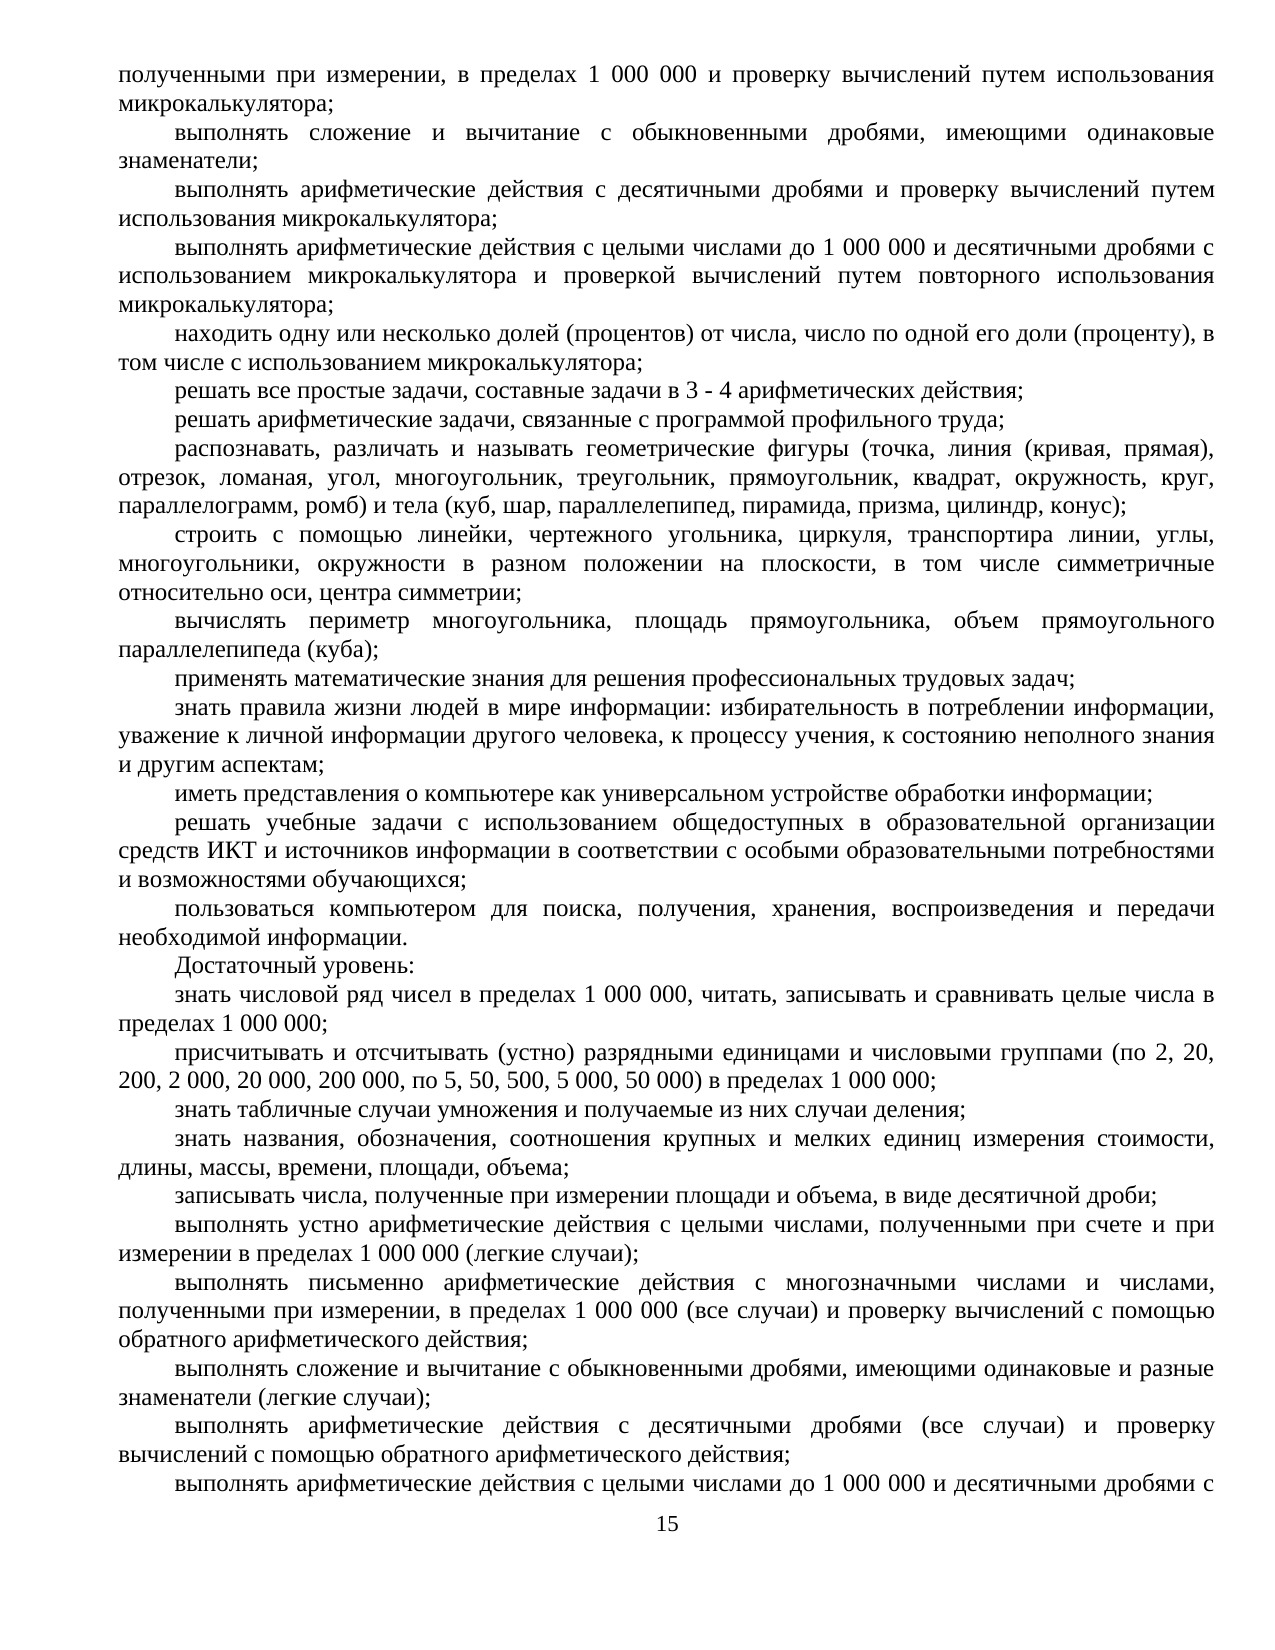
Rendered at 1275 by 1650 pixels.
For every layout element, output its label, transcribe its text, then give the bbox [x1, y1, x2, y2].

text решать все простые задачи, составные задачи в 3 - 4 арифметических действия; [118, 375, 1216, 404]
text применять математические знания для решения профессиональных трудовых задач; [118, 663, 1216, 692]
text вычислять периметр многоугольника, площадь прямоугольника, объем прямоугольного параллелепипеда (куба); [118, 605, 1216, 663]
text распознавать, различать и называть геометрические фигуры (точка, линия (кривая, прямая), отрезок, ломаная, угол, многоугольник, треугольник, прямоугольник, квадрат, окружность, круг, параллелограмм, ромб) и тела (куб, шар, параллелепипед, пирамида, призма, цилиндр, конус); [118, 433, 1216, 519]
text присчитывать и отсчитывать (устно) разрядными единицами и числовыми группами (по 2, 20, 200, 2 000, 20 000, 200 000, по 5, 50, 500, 5 000, 50 000) в пределах 1 000 000; [118, 1037, 1216, 1094]
text выполнять сложение и вычитание с обыкновенными дробями, имеющими одинаковые знаменатели; [118, 117, 1216, 174]
text строить с помощью линейки, чертежного угольника, циркуля, транспортира линии, углы, многоугольники, окружности в разном положении на плоскости, в том числе симметричные относительно оси, центра симметрии; [118, 519, 1216, 605]
text записывать числа, полученные при измерении площади и объема, в виде десятичной дроби; [118, 1180, 1216, 1209]
text иметь представления о компьютере как универсальном устройстве обработки информации; [118, 778, 1216, 807]
text Достаточный уровень: [118, 950, 1216, 979]
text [118, 59, 1216, 117]
text выполнять арифметические действия с десятичными дробями (все случаи) и проверку вычислений с помощью обратного арифметического действия; [118, 1410, 1216, 1468]
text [118, 1468, 1216, 1497]
text находить одну или несколько долей (процентов) от числа, число по одной его доли (проценту), в том числе с использованием микрокалькулятора; [118, 318, 1216, 375]
text знать табличные случаи умножения и получаемые из них случаи деления; [118, 1094, 1216, 1123]
text решать арифметические задачи, связанные с программой профильного труда; [118, 404, 1216, 433]
text пользоваться компьютером для поиска, получения, хранения, воспроизведения и передачи необходимой информации. [118, 893, 1216, 950]
text знать названия, обозначения, соотношения крупных и мелких единиц измерения стоимости, длины, массы, времени, площади, объема; [118, 1123, 1216, 1180]
text выполнять арифметические действия с десятичными дробями и проверку вычислений путем использования микрокалькулятора; [118, 174, 1216, 232]
text выполнять сложение и вычитание с обыкновенными дробями, имеющими одинаковые и разные знаменатели (легкие случаи); [118, 1353, 1216, 1410]
text знать числовой ряд чисел в пределах 1 000 000, читать, записывать и сравнивать целые числа в пределах 1 000 000; [118, 979, 1216, 1037]
text решать учебные задачи с использованием общедоступных в образовательной организации средств ИКТ и источников информации в соответствии с особыми образовательными потребностями и возможностями обучающихся; [118, 807, 1216, 893]
text выполнять устно арифметические действия с целыми числами, полученными при счете и при измерении в пределах 1 000 000 (легкие случаи); [118, 1209, 1216, 1267]
text знать правила жизни людей в мире информации: избирательность в потреблении информации, уважение к личной информации другого человека, к процессу учения, к состоянию неполного знания и другим аспектам; [118, 692, 1216, 778]
text выполнять письменно арифметические действия с многозначными числами и числами, полученными при измерении, в пределах 1 000 000 (все случаи) и проверку вычислений с помощью обратного арифметического действия; [118, 1267, 1216, 1353]
